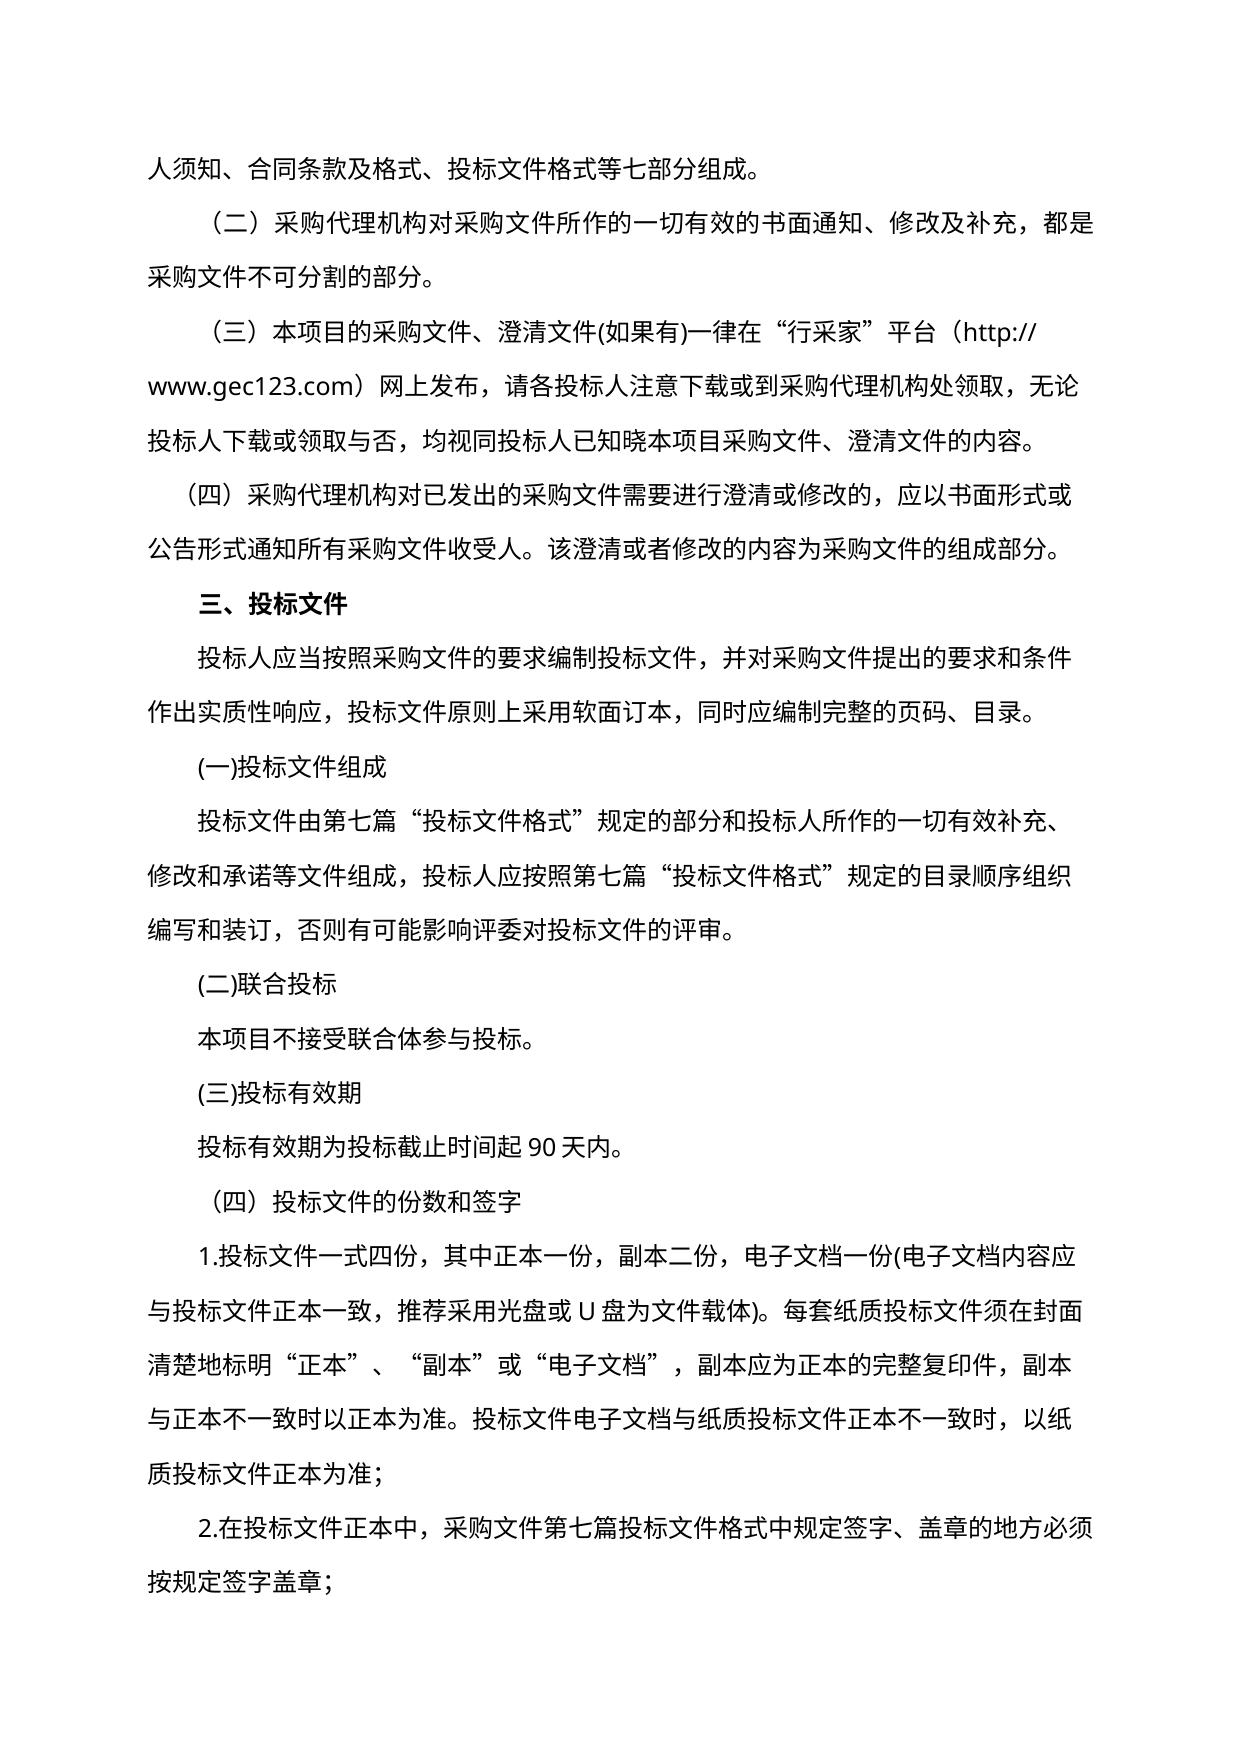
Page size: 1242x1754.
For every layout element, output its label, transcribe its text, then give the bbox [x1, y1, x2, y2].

text 投标文件由第七篇“投标文件格式”规定的部分和投标人所作的一切有效补充、修改和承诺等文件组成，投标人应按照第七篇“投标文件格式”规定的目录顺序组织编写和装订，否则有可能影响评委对投标文件的评审。 [148, 802, 1094, 947]
text （二）采购代理机构对采购文件所作的一切有效的书面通知、修改及补充，都是采购文件不可分割的部分。 [148, 203, 1094, 294]
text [148, 149, 1094, 185]
text 投标人应当按照采购文件的要求编制投标文件，并对采购文件提出的要求和条件作出实质性响应，投标文件原则上采用软面订本，同时应编制完整的页码、目录。 [148, 638, 1094, 729]
text (二)联合投标 [148, 965, 1094, 1001]
text 投标有效期为投标截止时间起90天内。 [148, 1128, 1094, 1164]
text （四）采购代理机构对已发出的采购文件需要进行澄清或修改的，应以书面形式或公告形式通知所有采购文件收受人。该澄清或者修改的内容为采购文件的组成部分。 [148, 475, 1094, 566]
text (一)投标文件组成 [148, 747, 1094, 783]
text 本项目不接受联合体参与投标。 [148, 1019, 1094, 1055]
text 2.在投标文件正本中，采购文件第七篇投标文件格式中规定签字、盖章的地方必须按规定签字盖章； [148, 1508, 1094, 1599]
subtitle 三、投标文件 [148, 584, 1094, 620]
text (三)投标有效期 [148, 1073, 1094, 1110]
text （三）本项目的采购文件、澄清文件(如果有)一律在“行采家”平台（http://www.gec123.com）网上发布，请各投标人注意下载或到采购代理机构处领取，无论投标人下载或领取与否，均视同投标人已知晓本项目采购文件、澄清文件的内容。 [148, 312, 1094, 457]
text （四）投标文件的份数和签字 [148, 1182, 1094, 1218]
text 1.投标文件一式四份，其中正本一份，副本二份，电子文档一份(电子文档内容应与投标文件正本一致，推荐采用光盘或U盘为文件载体)。每套纸质投标文件须在封面清楚地标明“正本”、“副本”或“电子文档”，副本应为正本的完整复印件，副本与正本不一致时以正本为准。投标文件电子文档与纸质投标文件正本不一致时，以纸质投标文件正本为准； [148, 1237, 1094, 1490]
